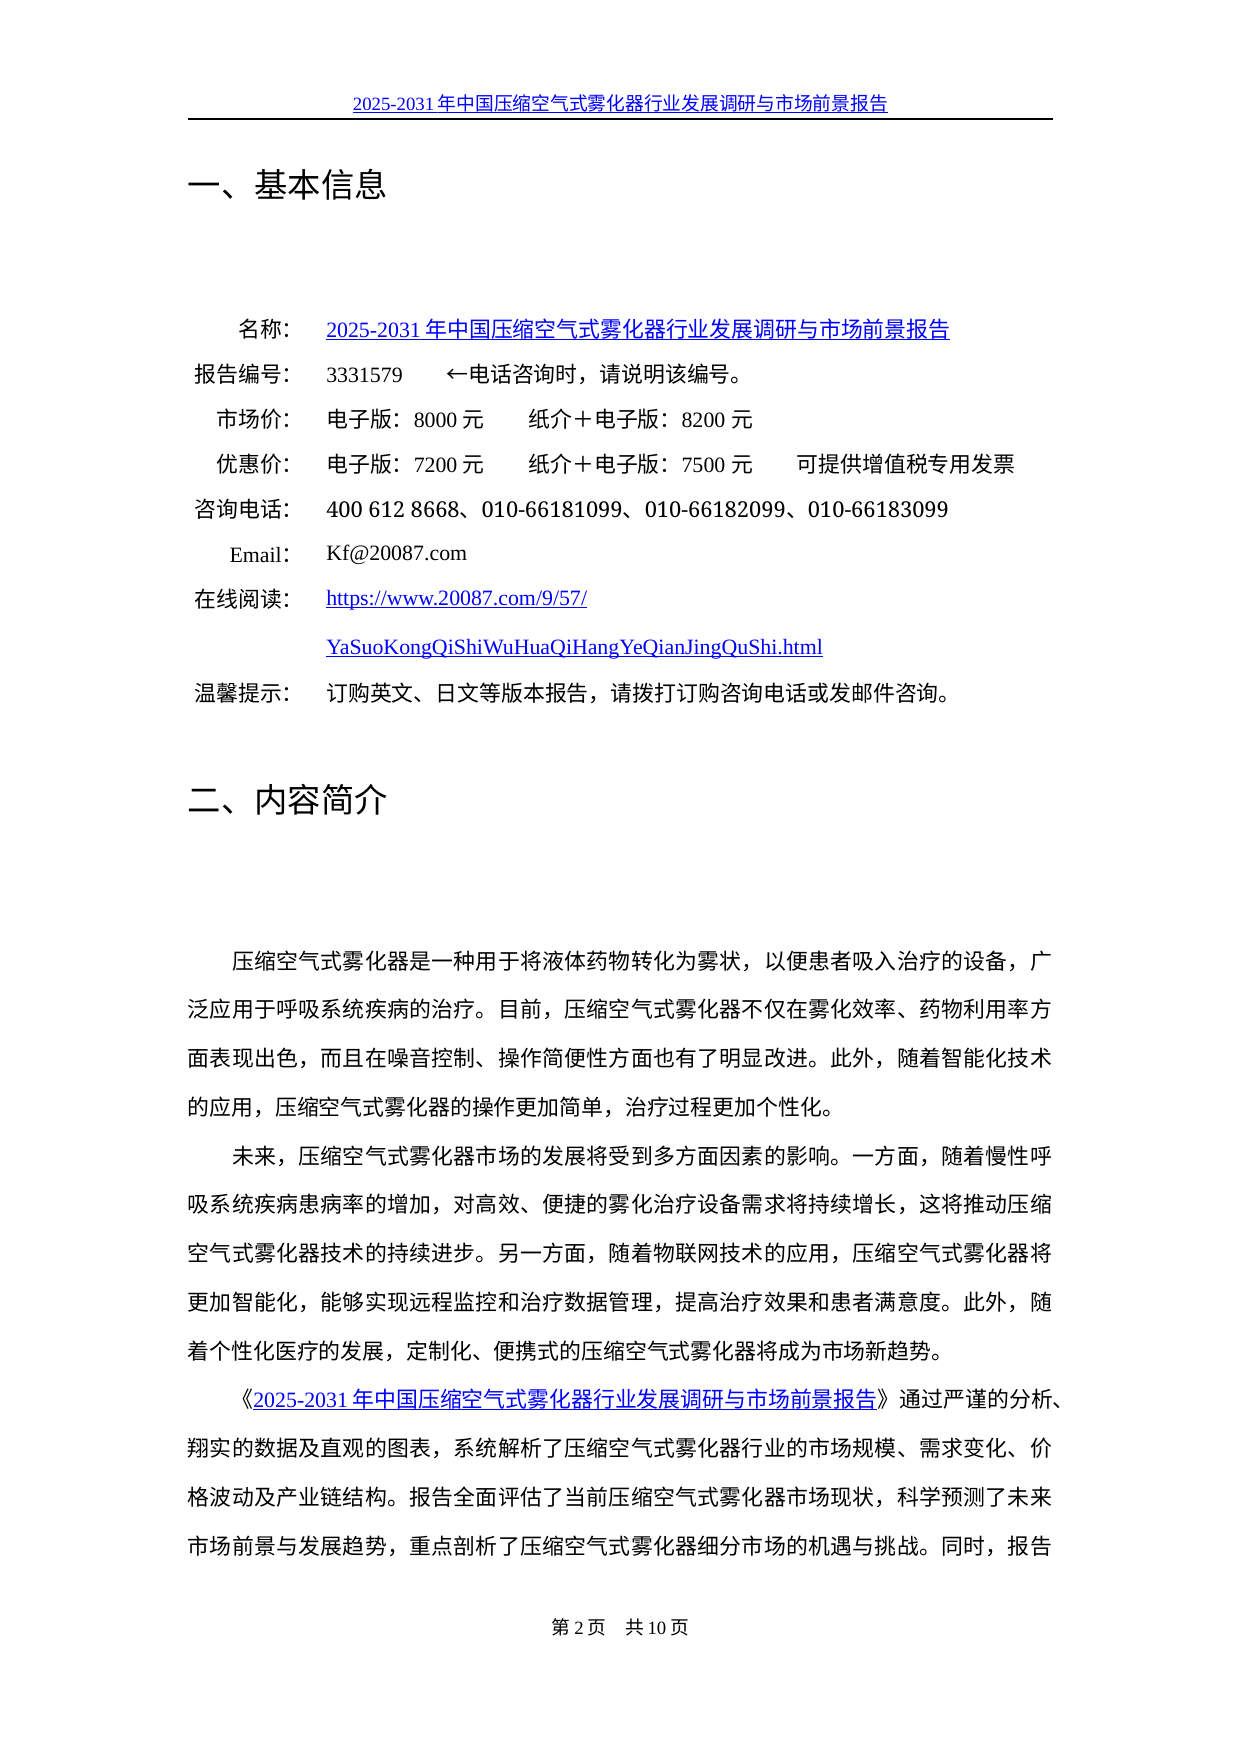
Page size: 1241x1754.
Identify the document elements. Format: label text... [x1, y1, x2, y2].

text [187, 943, 1053, 1561]
table_cell 咨询电话： [167, 492, 315, 537]
table_header 2025-2031年中国压缩空气式雾化器行业发展调研与市场前景报告 [315, 312, 1073, 357]
table_cell Email： [167, 537, 315, 582]
table_cell 订购英文、日文等版本报告，请拨打订购咨询电话或发邮件咨询。 [315, 675, 1073, 720]
table_cell Kf@20087.com [315, 537, 1073, 582]
table_cell 优惠价： [167, 447, 315, 492]
table_cell 电子版：7200 元 纸介＋电子版：7500 元 可提供增值税专用发票 [315, 447, 1073, 492]
table_cell 3331579 ←电话咨询时，请说明该编号。 [315, 357, 1073, 402]
table_cell 报告编号： [167, 357, 315, 402]
title 二、内容简介 [187, 766, 1053, 831]
table_cell 电子版：8000 元 纸介＋电子版：8200 元 [315, 402, 1073, 447]
table_cell 400 612 8668、010-66181099、010-66182099、010-66183099 [315, 492, 1073, 537]
table_header 名称： [167, 312, 315, 357]
table_cell 市场价： [167, 402, 315, 447]
table_cell 温馨提示： [167, 675, 315, 720]
title 一、基本信息 [187, 150, 1053, 215]
table_cell [315, 582, 1073, 675]
table_cell 在线阅读： [167, 582, 315, 675]
